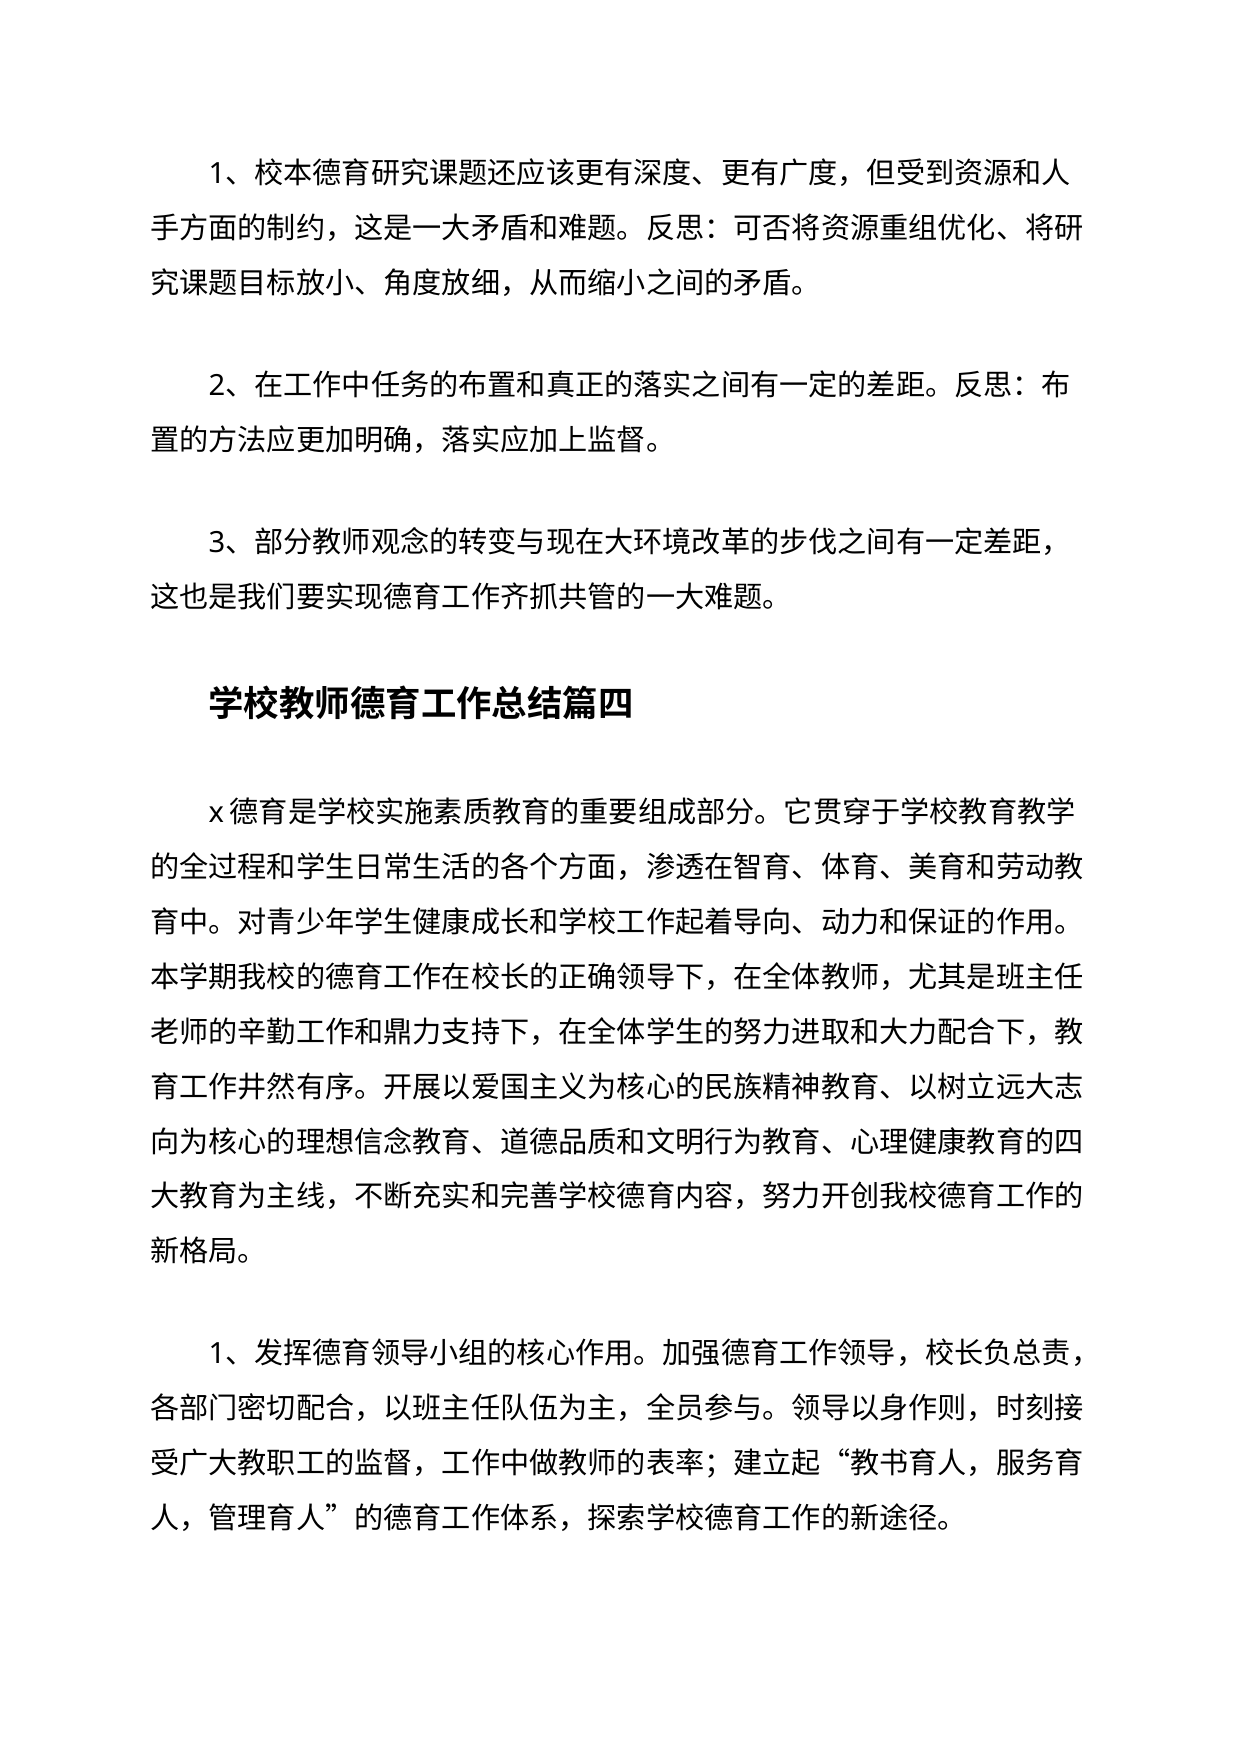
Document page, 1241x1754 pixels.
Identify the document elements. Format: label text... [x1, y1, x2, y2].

text 1、校本德育研究课题还应该更有深度、更有广度，但受到资源和人手方面的制约，这是一大矛盾和难题。反思：可否将资源重组优化、将研究课题目标放小、角度放细，从而缩小之间的矛盾。 [150, 150, 1090, 302]
text 学校教师德育工作总结篇四 [150, 675, 1090, 726]
text 1、发挥德育领导小组的核心作用。加强德育工作领导，校长负总责，各部门密切配合，以班主任队伍为主，全员参与。领导以身作则，时刻接受广大教职工的监督，工作中做教师的表率；建立起“教书育人，服务育人，管理育人”的德育工作体系，探索学校德育工作的新途径。 [150, 1330, 1090, 1537]
text 3、部分教师观念的转变与现在大环境改革的步伐之间有一定差距，这也是我们要实现德育工作齐抓共管的一大难题。 [150, 518, 1090, 616]
text x德育是学校实施素质教育的重要组成部分。它贯穿于学校教育教学的全过程和学生日常生活的各个方面，渗透在智育、体育、美育和劳动教育中。对青少年学生健康成长和学校工作起着导向、动力和保证的作用。本学期我校的德育工作在校长的正确领导下，在全体教师，尤其是班主任老师的辛勤工作和鼎力支持下，在全体学生的努力进取和大力配合下，教育工作井然有序。开展以爱国主义为核心的民族精神教育、以树立远大志向为核心的理想信念教育、道德品质和文明行为教育、心理健康教育的四大教育为主线，不断充实和完善学校德育内容，努力开创我校德育工作的新格局。 [150, 789, 1090, 1270]
text 2、在工作中任务的布置和真正的落实之间有一定的差距。反思：布置的方法应更加明确，落实应加上监督。 [150, 362, 1090, 459]
